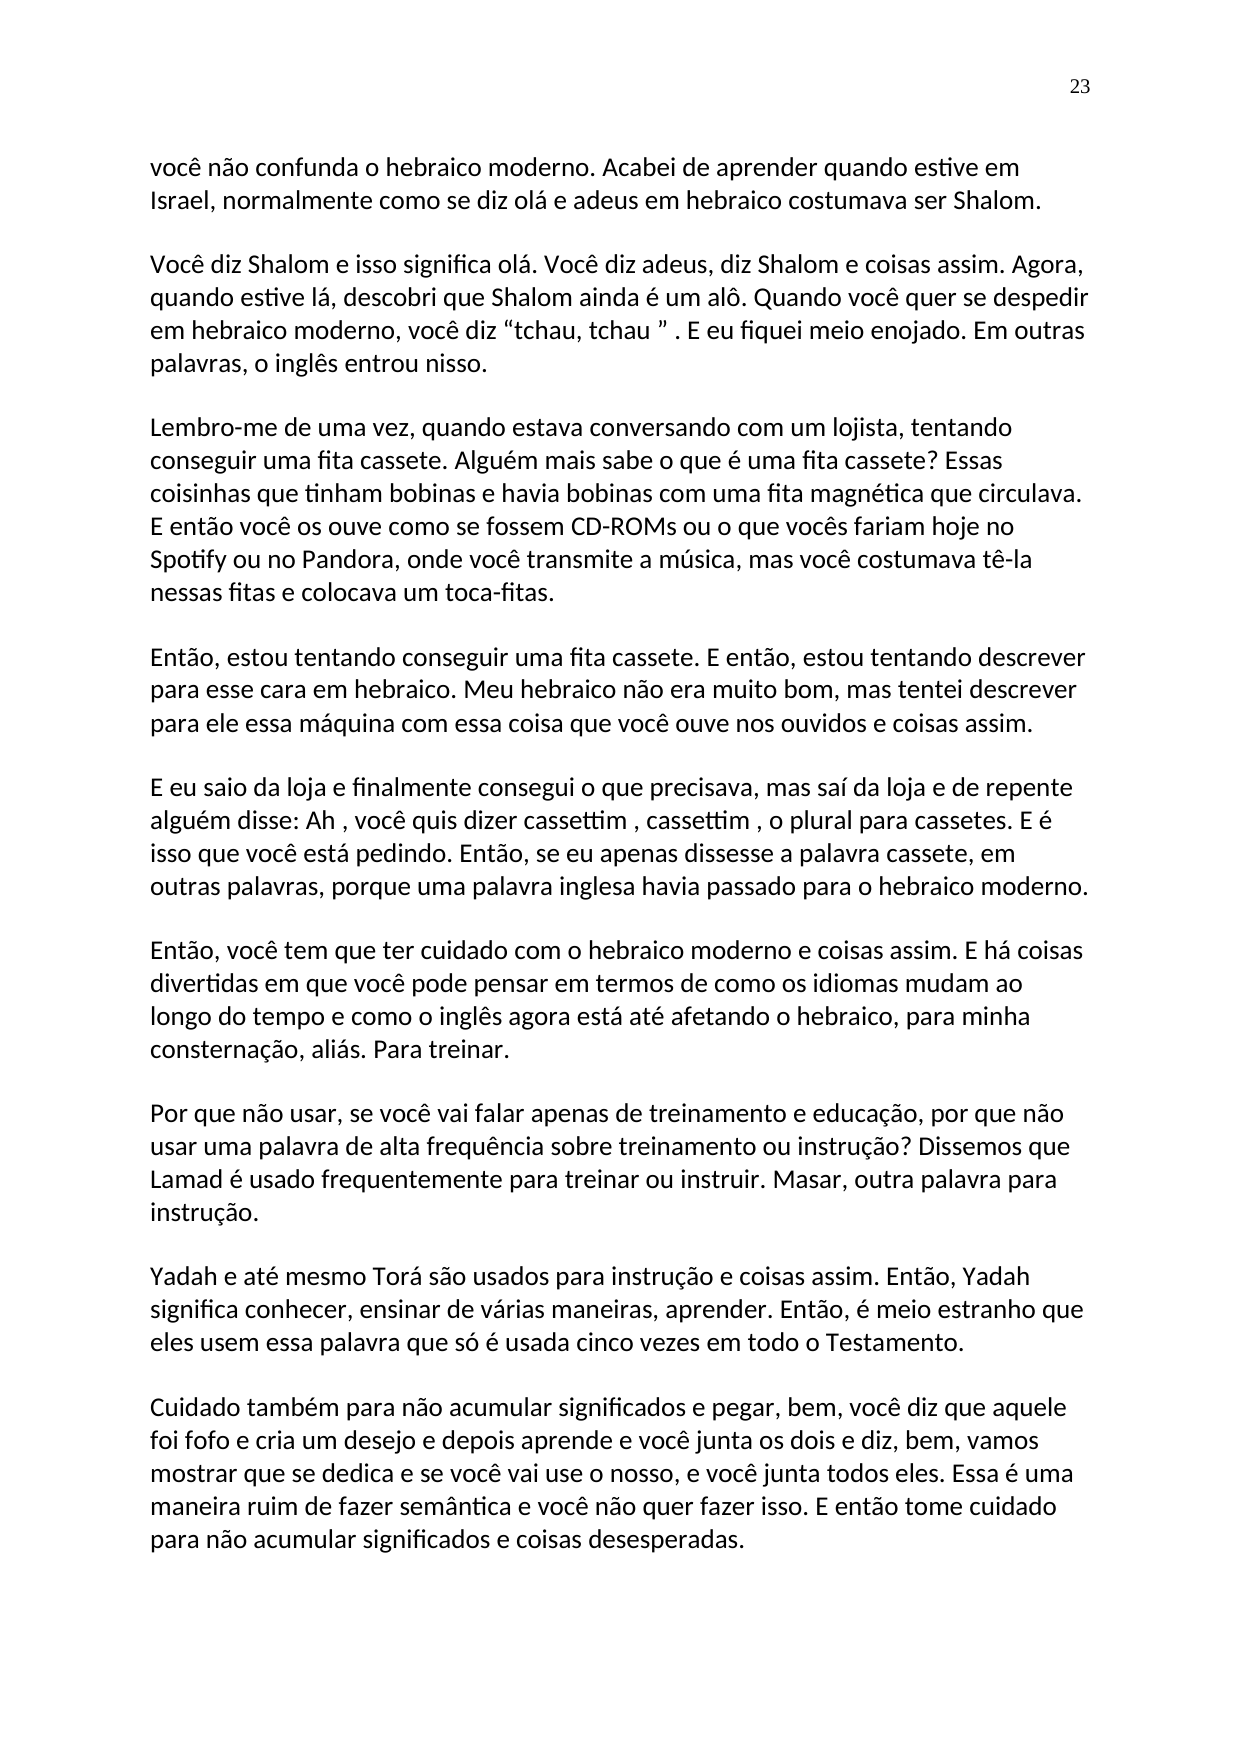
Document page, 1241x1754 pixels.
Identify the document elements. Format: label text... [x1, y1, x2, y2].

text Lembro-me de uma vez, quando estava conversando com um lojista, tentando conseguir uma fita cassete. Alguém mais sabe o que é uma fita cassete? Essas coisinhas que tinham bobinas e havia bobinas com uma fita magnética que circulava. E então você os ouve como se fossem CD-ROMs ou o que vocês fariam hoje no Spotify ou no Pandora, onde você transmite a música, mas você costumava tê-la nessas fitas e colocava um toca-fitas. [150, 410, 1090, 608]
text Então, você tem que ter cuidado com o hebraico moderno e coisas assim. E há coisas divertidas em que você pode pensar em termos de como os idiomas mudam ao longo do tempo e como o inglês agora está até afetando o hebraico, para minha consternação, aliás. Para treinar. [150, 933, 1090, 1065]
text E eu saio da loja e finalmente consegui o que precisava, mas saí da loja e de repente alguém disse: Ah , você quis dizer cassettim , cassettim , o plural para cassetes. E é isso que você está pedindo. Então, se eu apenas dissesse a palavra cassete, em outras palavras, porque uma palavra inglesa havia passado para o hebraico moderno. [150, 770, 1090, 902]
text Yadah e até mesmo Torá são usados para instrução e coisas assim. Então, Yadah significa conhecer, ensinar de várias maneiras, aprender. Então, é meio estranho que eles usem essa palavra que só é usada cinco vezes em todo o Testamento. [150, 1259, 1090, 1359]
text Então, estou tentando conseguir uma fita cassete. E então, estou tentando descrever para esse cara em hebraico. Meu hebraico não era muito bom, mas tentei descrever para ele essa máquina com essa coisa que você ouve nos ouvidos e coisas assim. [150, 640, 1090, 739]
text Por que não usar, se você vai falar apenas de treinamento e educação, por que não usar uma palavra de alta frequência sobre treinamento ou instrução? Dissemos que Lamad é usado frequentemente para treinar ou instruir. Masar, outra palavra para instrução. [150, 1096, 1090, 1228]
text Você diz Shalom e isso significa olá. Você diz adeus, diz Shalom e coisas assim. Agora, quando estive lá, descobri que Shalom ainda é um alô. Quando você quer se despedir em hebraico moderno, você diz “tchau, tchau ” . E eu fiquei meio enojado. Em outras palavras, o inglês entrou nisso. [150, 247, 1090, 379]
text Cuidado também para não acumular significados e pegar, bem, você diz que aquele foi fofo e cria um desejo e depois aprende e você junta os dois e diz, bem, vamos mostrar que se dedica e se você vai use o nosso, e você junta todos eles. Essa é uma maneira ruim de fazer semântica e você não quer fazer isso. E então tome cuidado para não acumular significados e coisas desesperadas. [150, 1390, 1090, 1555]
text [150, 150, 1090, 216]
